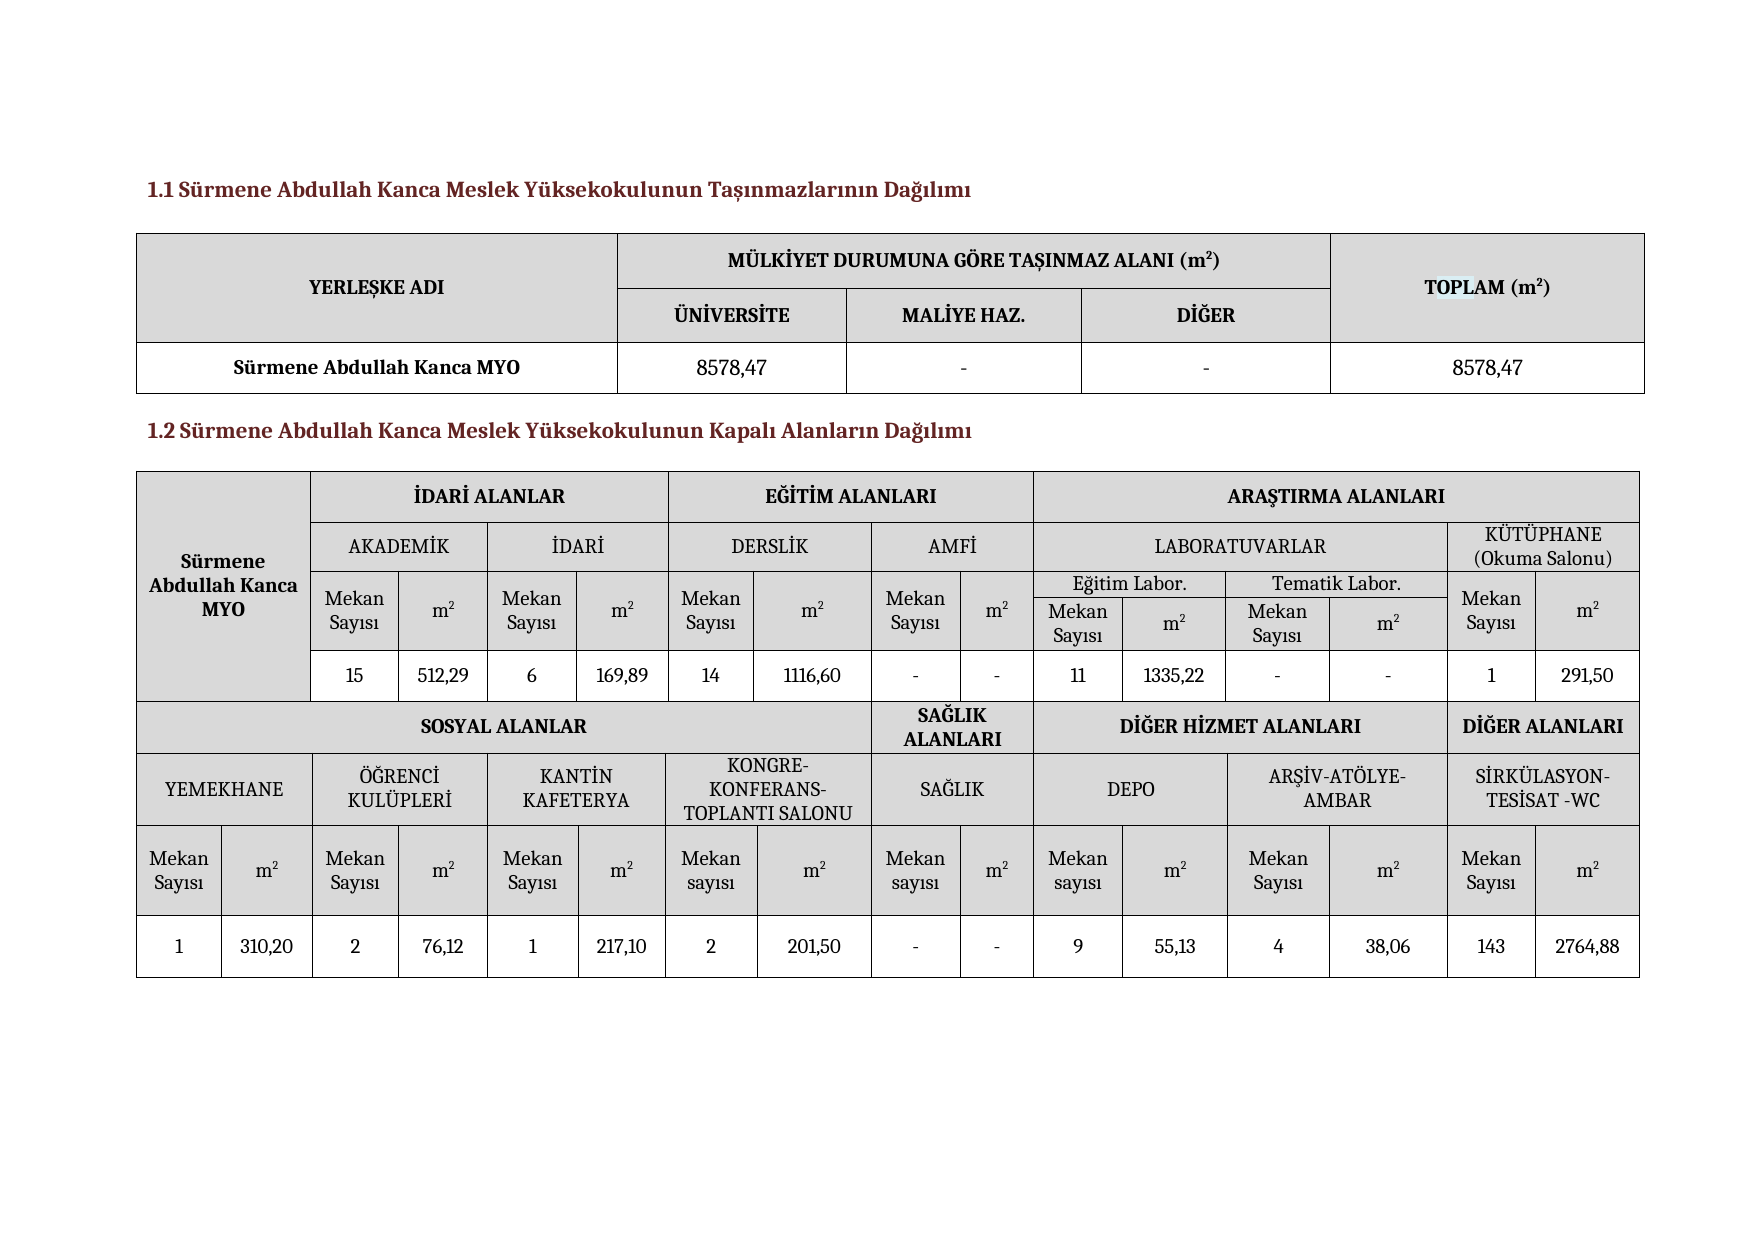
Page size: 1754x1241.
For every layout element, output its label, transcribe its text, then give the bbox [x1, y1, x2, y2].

table_cell m2 [1123, 598, 1225, 650]
table_cell 291,50 [1536, 651, 1639, 701]
table_cell 8578,47 [1331, 343, 1644, 393]
table_header YERLEŞKE ADI [137, 234, 617, 342]
table_cell 2 [666, 916, 757, 977]
table_cell Mekan sayısı [666, 826, 757, 915]
table_cell - [1226, 651, 1329, 701]
table_cell 201,50 [758, 916, 871, 977]
table_cell LABORATUVARLAR [1034, 523, 1447, 571]
table_cell m2 [961, 572, 1033, 650]
table_cell Sürmene Abdullah Kanca MYO [137, 343, 617, 393]
table_cell DEPO [1034, 754, 1227, 825]
table_cell m2 [1330, 826, 1447, 915]
table_cell 38,06 [1330, 916, 1447, 977]
table_cell 1 [137, 916, 221, 977]
table_cell Mekan Sayısı [313, 826, 398, 915]
table_cell Eğitim Labor. [1034, 572, 1225, 597]
table_cell 4 [1228, 916, 1329, 977]
table_cell Mekan Sayısı [872, 572, 960, 650]
table_cell m2 [1330, 598, 1447, 650]
table_cell 8578,47 [618, 343, 846, 393]
table_cell m2 [399, 572, 487, 650]
table_cell 512,29 [399, 651, 487, 701]
table_cell m2 [961, 826, 1033, 915]
table_cell 11 [1034, 651, 1122, 701]
table_cell m2 [577, 572, 668, 650]
table_cell m2 [1536, 572, 1639, 650]
table_cell - [961, 651, 1033, 701]
table_cell 1116,60 [754, 651, 871, 701]
table_header ARAŞTIRMA ALANLARI [1034, 472, 1639, 522]
table_cell Mekan Sayısı [1448, 826, 1535, 915]
table_cell KANTİN KAFETERYA [488, 754, 665, 825]
table_header MÜLKİYET DURUMUNA GÖRE TAŞINMAZ ALANI (m2) [618, 234, 1330, 288]
table_cell KONGRE-KONFERANS-TOPLANTI SALONU [666, 754, 871, 825]
table_cell DİĞER [1082, 289, 1330, 342]
table_cell - [1330, 651, 1447, 701]
table_cell 1 [1448, 651, 1535, 701]
table_cell - [872, 651, 960, 701]
table_cell 2 [313, 916, 398, 977]
table_cell 14 [669, 651, 753, 701]
text 1.1 Sürmene Abdullah Kanca Meslek Yüksekokulunun Taşınmazlarının Dağılımı [148, 177, 1606, 203]
table_header EĞİTİM ALANLARI [669, 472, 1033, 522]
table_cell Mekan Sayısı [137, 826, 221, 915]
table_cell ÖĞRENCİ KULÜPLERİ [313, 754, 487, 825]
table_cell - [1082, 343, 1330, 393]
table_cell m2 [754, 572, 871, 650]
table_cell Mekan Sayısı [1034, 598, 1122, 650]
table_header Sürmene Abdullah Kanca MYO [137, 472, 310, 701]
table_cell 1 [488, 916, 578, 977]
table_cell m2 [579, 826, 665, 915]
table_cell MALİYE HAZ. [847, 289, 1081, 342]
table_cell AMFİ [872, 523, 1033, 571]
table_cell 15 [311, 651, 398, 701]
table_cell SİRKÜLASYON-TESİSAT -WC [1448, 754, 1639, 825]
text 1.2 Sürmene Abdullah Kanca Meslek Yüksekokulunun Kapalı Alanların Dağılımı [148, 418, 1606, 444]
table_cell SAĞLIK ALANLARI [872, 702, 1033, 753]
table_cell 2764,88 [1536, 916, 1639, 977]
table_cell 217,10 [579, 916, 665, 977]
table_cell 6 [488, 651, 576, 701]
table_cell DİĞER HİZMET ALANLARI [1034, 702, 1447, 753]
table_cell SOSYAL ALANLAR [137, 702, 871, 753]
table_cell AKADEMİK [311, 523, 487, 571]
table_cell KÜTÜPHANE (Okuma Salonu) [1448, 523, 1639, 571]
table_cell DİĞER ALANLARI [1448, 702, 1639, 753]
table_cell 143 [1448, 916, 1535, 977]
table_cell 9 [1034, 916, 1122, 977]
table_cell - [961, 916, 1033, 977]
table_cell 169,89 [577, 651, 668, 701]
table_cell m2 [399, 826, 487, 915]
table_cell m2 [1123, 826, 1227, 915]
table_cell m2 [222, 826, 312, 915]
table_cell Mekan Sayısı [1226, 598, 1329, 650]
table_header TOPLAM (m2) [1331, 234, 1644, 342]
table_header İDARİ ALANLAR [311, 472, 668, 522]
table_cell 76,12 [399, 916, 487, 977]
table_cell 1335,22 [1123, 651, 1225, 701]
table_cell 55,13 [1123, 916, 1227, 977]
table_cell 310,20 [222, 916, 312, 977]
table_cell Mekan Sayısı [488, 826, 578, 915]
table_cell m2 [1536, 826, 1639, 915]
table_cell ÜNİVERSİTE [618, 289, 846, 342]
table_cell Mekan Sayısı [1448, 572, 1535, 650]
table_cell Mekan sayısı [1034, 826, 1122, 915]
table_cell Mekan sayısı [872, 826, 960, 915]
table_cell Mekan Sayısı [1228, 826, 1329, 915]
table_cell - [847, 343, 1081, 393]
table_cell ARŞİV-ATÖLYE-AMBAR [1228, 754, 1447, 825]
table_cell YEMEKHANE [137, 754, 312, 825]
table_cell Tematik Labor. [1226, 572, 1447, 597]
table_cell Mekan Sayısı [669, 572, 753, 650]
table_cell Mekan Sayısı [488, 572, 576, 650]
table_cell İDARİ [488, 523, 668, 571]
table_cell m2 [758, 826, 871, 915]
table_cell SAĞLIK [872, 754, 1033, 825]
table_cell - [872, 916, 960, 977]
table_cell DERSLİK [669, 523, 871, 571]
table_cell Mekan Sayısı [311, 572, 398, 650]
